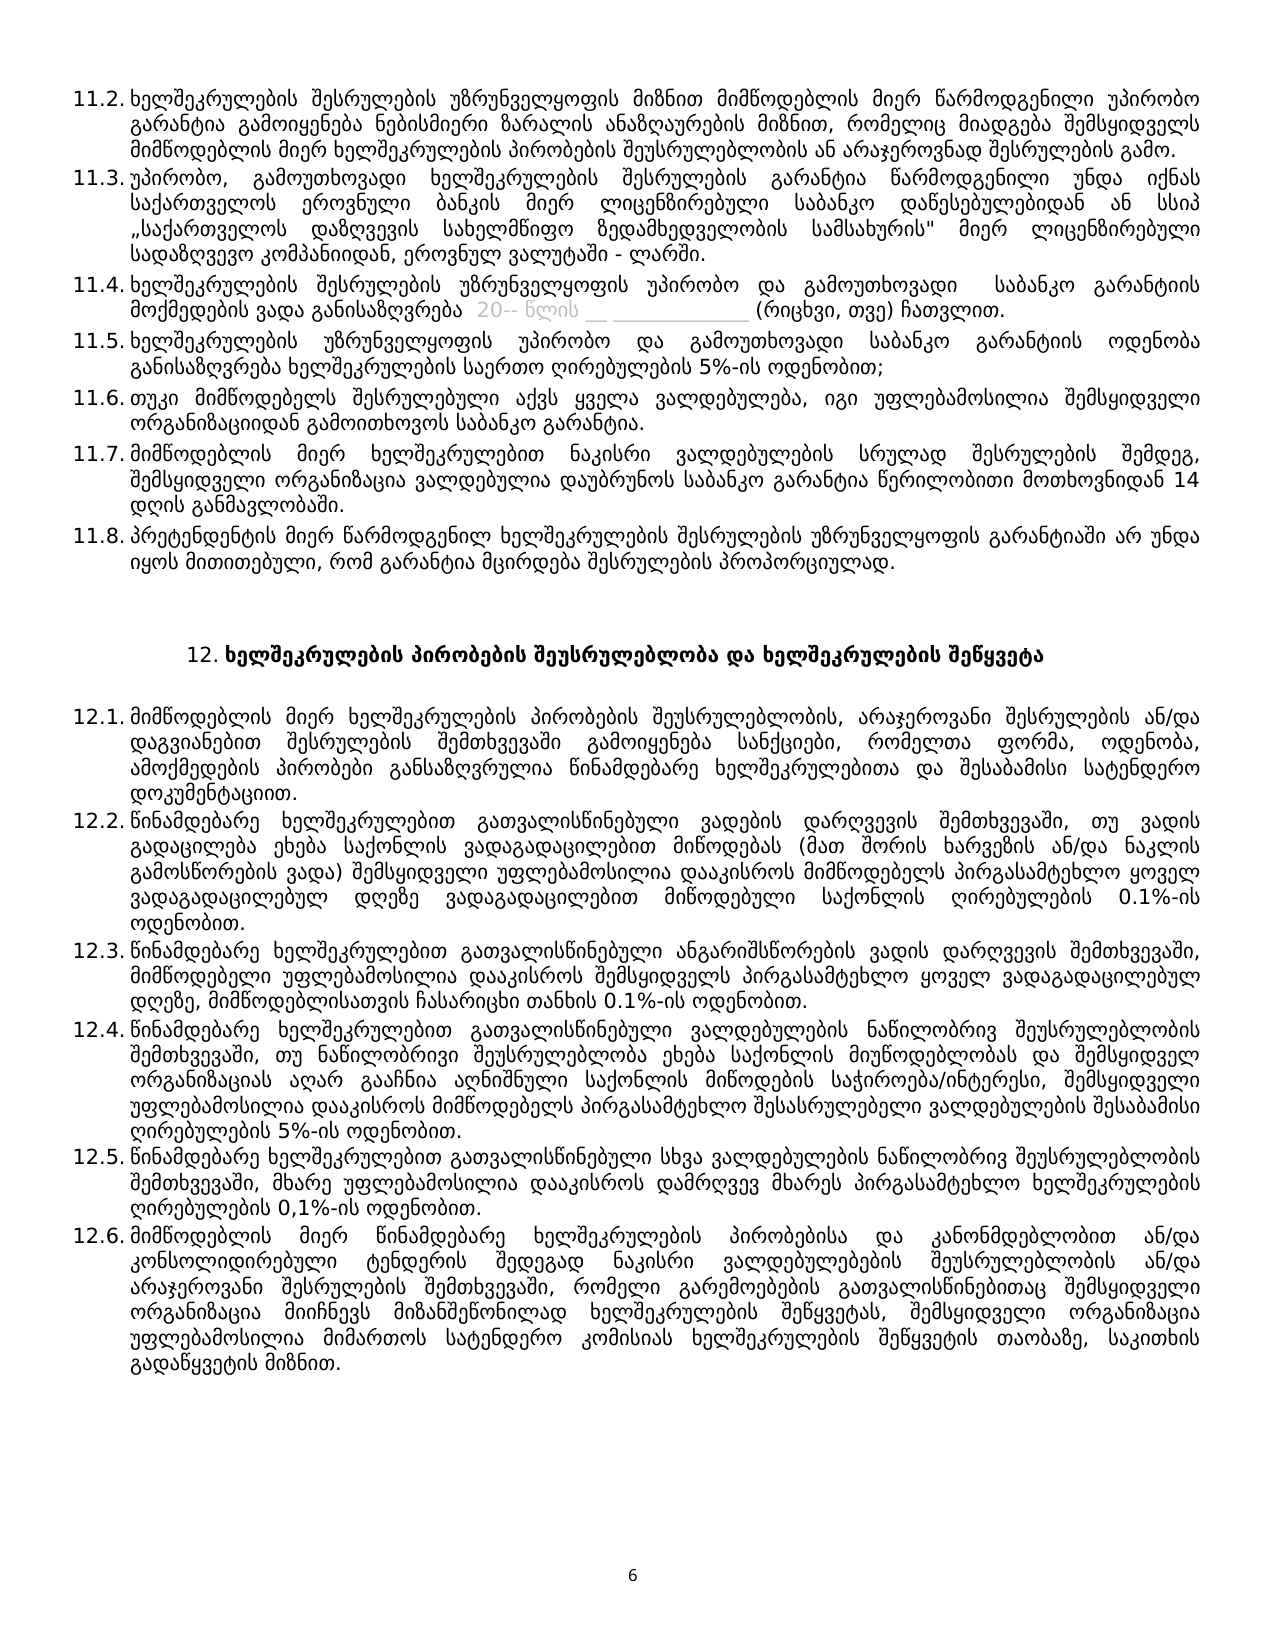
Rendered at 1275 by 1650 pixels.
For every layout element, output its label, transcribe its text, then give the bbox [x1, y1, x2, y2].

list მიმწოდებლის მიერ ხელშეკრულების პირობების შეუსრულებლობის, არაჯეროვანი შესრულების ან/და დაგვიანებით შესრულების შემთხვევაში გამოიყენება სანქციები, რომელთა ფორმა, ოდენობა, ამოქმედების პირობები განსაზღვრულია წინამდებარე ხელშეკრულებითა და შესაბამისი სატენდერო დოკუმენტაციით. [72, 705, 1201, 805]
list წინამდებარე ხელშეკრულებით გათვალისწინებული სხვა ვალდებულების ნაწილობრივ შეუსრულებლობის შემთხვევაში, მხარე უფლებამოსილია დააკისროს დამრღვევ მხარეს პირგასამტეხლო ხელშეკრულების ღირებულების 0,1%-ის ოდენობით. [72, 1145, 1201, 1220]
list წინამდებარე ხელშეკრულებით გათვალისწინებული ვადების დარღვევის შემთხვევაში, თუ ვადის გადაცილება ეხება საქონლის ვადაგადაცილებით მიწოდებას (მათ შორის ხარვეზის ან/და ნაკლის გამოსწორების ვადა) შემსყიდველი უფლებამოსილია დააკისროს მიმწოდებელს პირგასამტეხლო ყოველ ვადაგადაცილებულ დღეზე ვადაგადაცილებით მიწოდებული საქონლის ღირებულების 0.1%-ის ოდენობით. [72, 809, 1201, 935]
list პრეტენდენტის მიერ წარმოდგენილ ხელშეკრულების შესრულების უზრუნველყოფის გარანტიაში არ უნდა იყოს მითითებული, რომ გარანტია მცირდება შესრულების პროპორციულად. [72, 524, 1201, 574]
list თუკი მიმწოდებელს შესრულებული აქვს ყველა ვალდებულება, იგი უფლებამოსილია შემსყიდველი ორგანიზაციიდან გამოითხოვოს საბანკო გარანტია. [72, 386, 1201, 436]
list ხელშეკრულების შესრულების უზრუნველყოფის უპირობო და გამოუთხოვადი საბანკო გარანტიის მოქმედების ვადა განისაზღვრება 20-- წლის __ _____________ (რიცხვი, თვე) ჩათვლით. [72, 273, 1201, 323]
list წინამდებარე ხელშეკრულებით გათვალისწინებული ანგარიშსწორების ვადის დარღვევის შემთხვევაში, მიმწოდებელი უფლებამოსილია დააკისროს შემსყიდველს პირგასამტეხლო ყოველ ვადაგადაცილებულ დღეზე, მიმწოდებლისათვის ჩასარიცხი თანხის 0.1%-ის ოდენობით. [72, 939, 1201, 1014]
list ხელშეკრულების პირობების შეუსრულებლობა და ხელშეკრულების შეწყვეტა [72, 643, 1158, 668]
list მიმწოდებლის მიერ წინამდებარე ხელშეკრულების პირობებისა და კანონმდებლობით ან/და კონსოლიდირებული ტენდერის შედეგად ნაკისრი ვალდებულებების შეუსრულებლობის ან/და არაჯეროვანი შესრულების შემთხვევაში, რომელი გარემოებების გათვალისწინებითაც შემსყიდველი ორგანიზაცია მიიჩნევს მიზანშეწონილად ხელშეკრულების შეწყვეტას, შემსყიდველი ორგანიზაცია უფლებამოსილია მიმართოს სატენდერო კომისიას ხელშეკრულების შეწყვეტის თაობაზე, საკითხის გადაწყვეტის მიზნით. [72, 1224, 1201, 1375]
list უპირობო, გამოუთხოვადი ხელშეკრულების შესრულების გარანტია წარმოდგენილი უნდა იქნას საქართველოს ეროვნული ბანკის მიერ ლიცენზირებული საბანკო დაწესებულებიდან ან სსიპ „საქართველოს დაზღვევის სახელმწიფო ზედამხედველობის სამსახურის" მიერ ლიცენზირებული სადაზღვევო კომპანიიდან, ეროვნულ ვალუტაში - ლარში. [72, 166, 1201, 266]
list წინამდებარე ხელშეკრულებით გათვალისწინებული ვალდებულების ნაწილობრივ შეუსრულებლობის შემთხვევაში, თუ ნაწილობრივი შეუსრულებლობა ეხება საქონლის მიუწოდებლობას და შემსყიდველ ორგანიზაციას აღარ გააჩნია აღნიშნული საქონლის მიწოდების საჭიროება/ინტერესი, შემსყიდველი უფლებამოსილია დააკისროს მიმწოდებელს პირგასამტეხლო შესასრულებელი ვალდებულების შესაბამისი ღირებულების 5%-ის ოდენობით. [72, 1018, 1201, 1143]
list ხელშეკრულების შესრულების უზრუნველყოფის მიზნით მიმწოდებლის მიერ წარმოდგენილი უპირობო გარანტია გამოიყენება ნებისმიერი ზარალის ანაზღაურების მიზნით, რომელიც მიადგება შემსყიდველს მიმწოდებლის მიერ ხელშეკრულების პირობების შეუსრულებლობის ან არაჯეროვნად შესრულების გამო. [72, 87, 1201, 162]
list ხელშეკრულების უზრუნველყოფის უპირობო და გამოუთხოვადი საბანკო გარანტიის ოდენობა განისაზღვრება ხელშეკრულების საერთო ღირებულების 5%-ის ოდენობით; [72, 329, 1201, 379]
list მიმწოდებლის მიერ ხელშეკრულებით ნაკისრი ვალდებულების სრულად შესრულების შემდეგ, შემსყიდველი ორგანიზაცია ვალდებულია დაუბრუნოს საბანკო გარანტია წერილობითი მოთხოვნიდან 14 დღის განმავლობაში. [72, 442, 1201, 518]
